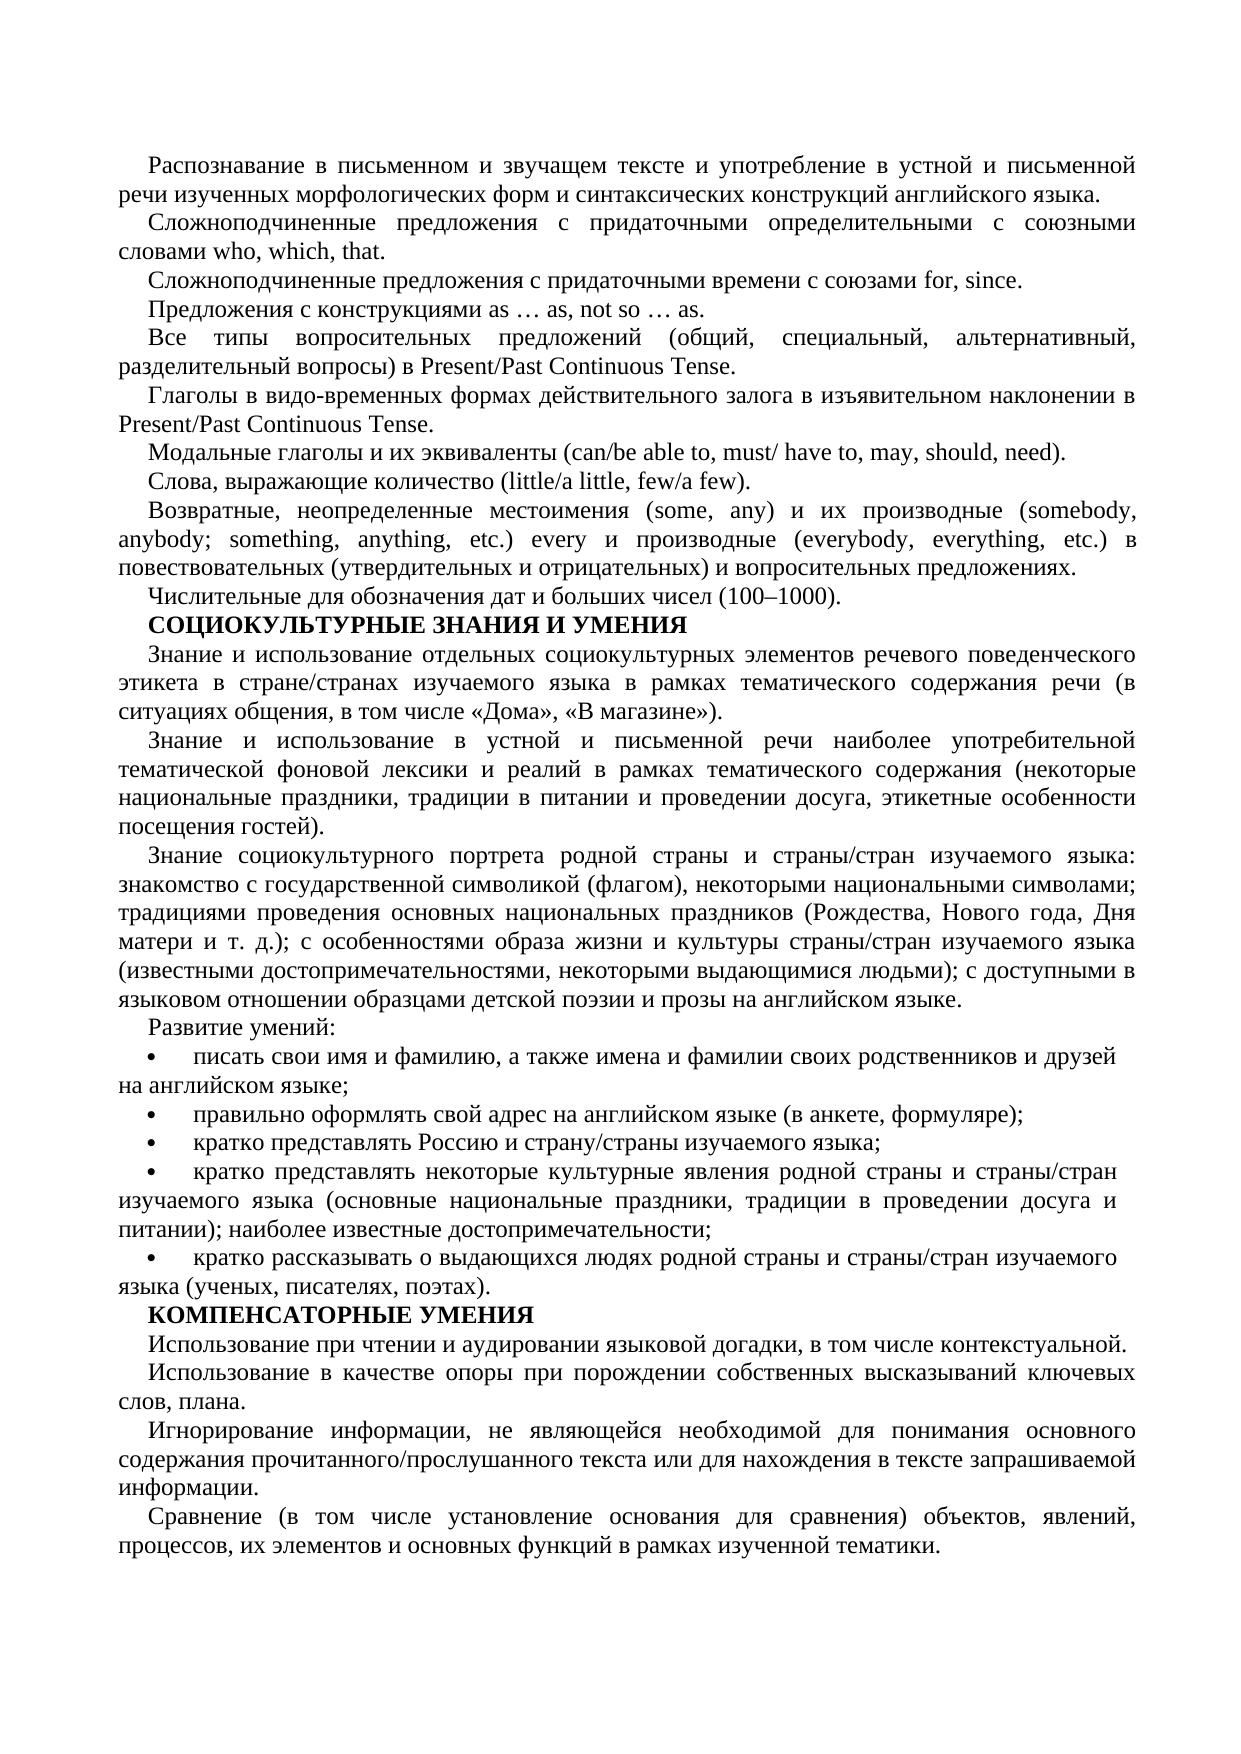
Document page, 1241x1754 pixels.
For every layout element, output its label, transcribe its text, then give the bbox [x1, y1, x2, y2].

text Сложноподчиненные предложения с придаточными времени с союзами for, since. [118, 265, 1137, 294]
list правильно оформлять свой адрес на английском языке (в анкете, формуляре); [118, 1099, 1118, 1127]
text Игнорирование информации, не являющейся необходимой для понимания основного содержания прочитанного/прослушанного текста или для нахождения в тексте запрашиваемой информации. [118, 1415, 1137, 1501]
text Все типы вопросительных предложений (общий, специальный, альтернативный, разделительный вопросы) в Present/Past Continuous Tense. [118, 322, 1137, 380]
text Предложения с конструкциями as … as, not so … as. [118, 294, 1137, 322]
text Числительные для обозначения дат и больших чисел (100–1000). [118, 581, 1137, 610]
list кратко представлять некоторые культурные явления родной страны и страны/стран изучаемого языка (основные национальные праздники, традиции в проведении досуга и питании); наиболее известные достопримечательности; [118, 1156, 1118, 1242]
text Знание и использование отдельных социокультурных элементов речевого поведенческого этикета в стране/странах изучаемого языка в рамках тематического содержания речи (в ситуациях общения, в том числе «Дома», «В магазине»). [118, 639, 1137, 725]
text Знание и использование в устной и письменной речи наиболее употребительной тематической фоновой лексики и реалий в рамках тематического содержания (некоторые национальные праздники, традиции в питании и проведении досуга, этикетные особенности посещения гостей). [118, 725, 1137, 840]
list писать свои имя и фамилию, а также имена и фамилии своих родственников и друзей на английском языке; [118, 1041, 1118, 1099]
list кратко представлять Россию и страну/страны изучаемого языка; [118, 1127, 1118, 1156]
text Возвратные, неопределенные местоимения (some, any) и их производные (somebody, anybody; something, anything, etc.) every и производные (everybody, everything, etc.) в повествовательных (утвердительных и отрицательных) и вопросительных предложениях. [118, 495, 1137, 581]
text КОМПЕНСАТОРНЫЕ УМЕНИЯ [118, 1300, 1137, 1329]
text Сложноподчиненные предложения с придаточными определительными с союзными словами who, which, that. [118, 207, 1137, 265]
text Развитие умений: [118, 1012, 1137, 1041]
text Глаголы в видо-временных формах действительного залога в изъявительном наклонении в Present/Past Continuous Tense. [118, 380, 1137, 437]
text Модальные глаголы и их эквиваленты (can/be able to, must/ have to, may, should, need). [118, 437, 1137, 466]
text Использование в качестве опоры при порождении собственных высказываний ключевых слов, плана. [118, 1357, 1137, 1415]
list кратко рассказывать о выдающихся людях родной страны и страны/стран изучаемого языка (ученых, писателях, поэтах). [118, 1242, 1118, 1300]
text Знание социокультурного портрета родной страны и страны/стран изучаемого языка: знакомство с государственной символикой (флагом), некоторыми национальными символами; традициями проведения основных национальных праздников (Рождества, Нового года, Дня матери и т. д.); с особенностями образа жизни и культуры страны/стран изучаемого языка (известными достопримечательностями, некоторыми выдающимися людьми); с доступными в языковом отношении образцами детской поэзии и прозы на английском языке. [118, 840, 1137, 1012]
text Сравнение (в том числе установление основания для сравнения) объектов, явлений, процессов, их элементов и основных функций в рамках изученной тематики. [118, 1501, 1137, 1559]
text Использование при чтении и аудировании языковой догадки, в том числе контекстуальной. [118, 1329, 1137, 1357]
text Распознавание в письменном и звучащем тексте и употребление в устной и письменной речи изученных морфологических форм и синтаксических конструкций английского языка. [118, 150, 1137, 207]
text СОЦИОКУЛЬТУРНЫЕ ЗНАНИЯ И УМЕНИЯ [118, 610, 1137, 639]
text Слова, выражающие количество (little/a little, few/a few). [118, 466, 1137, 495]
